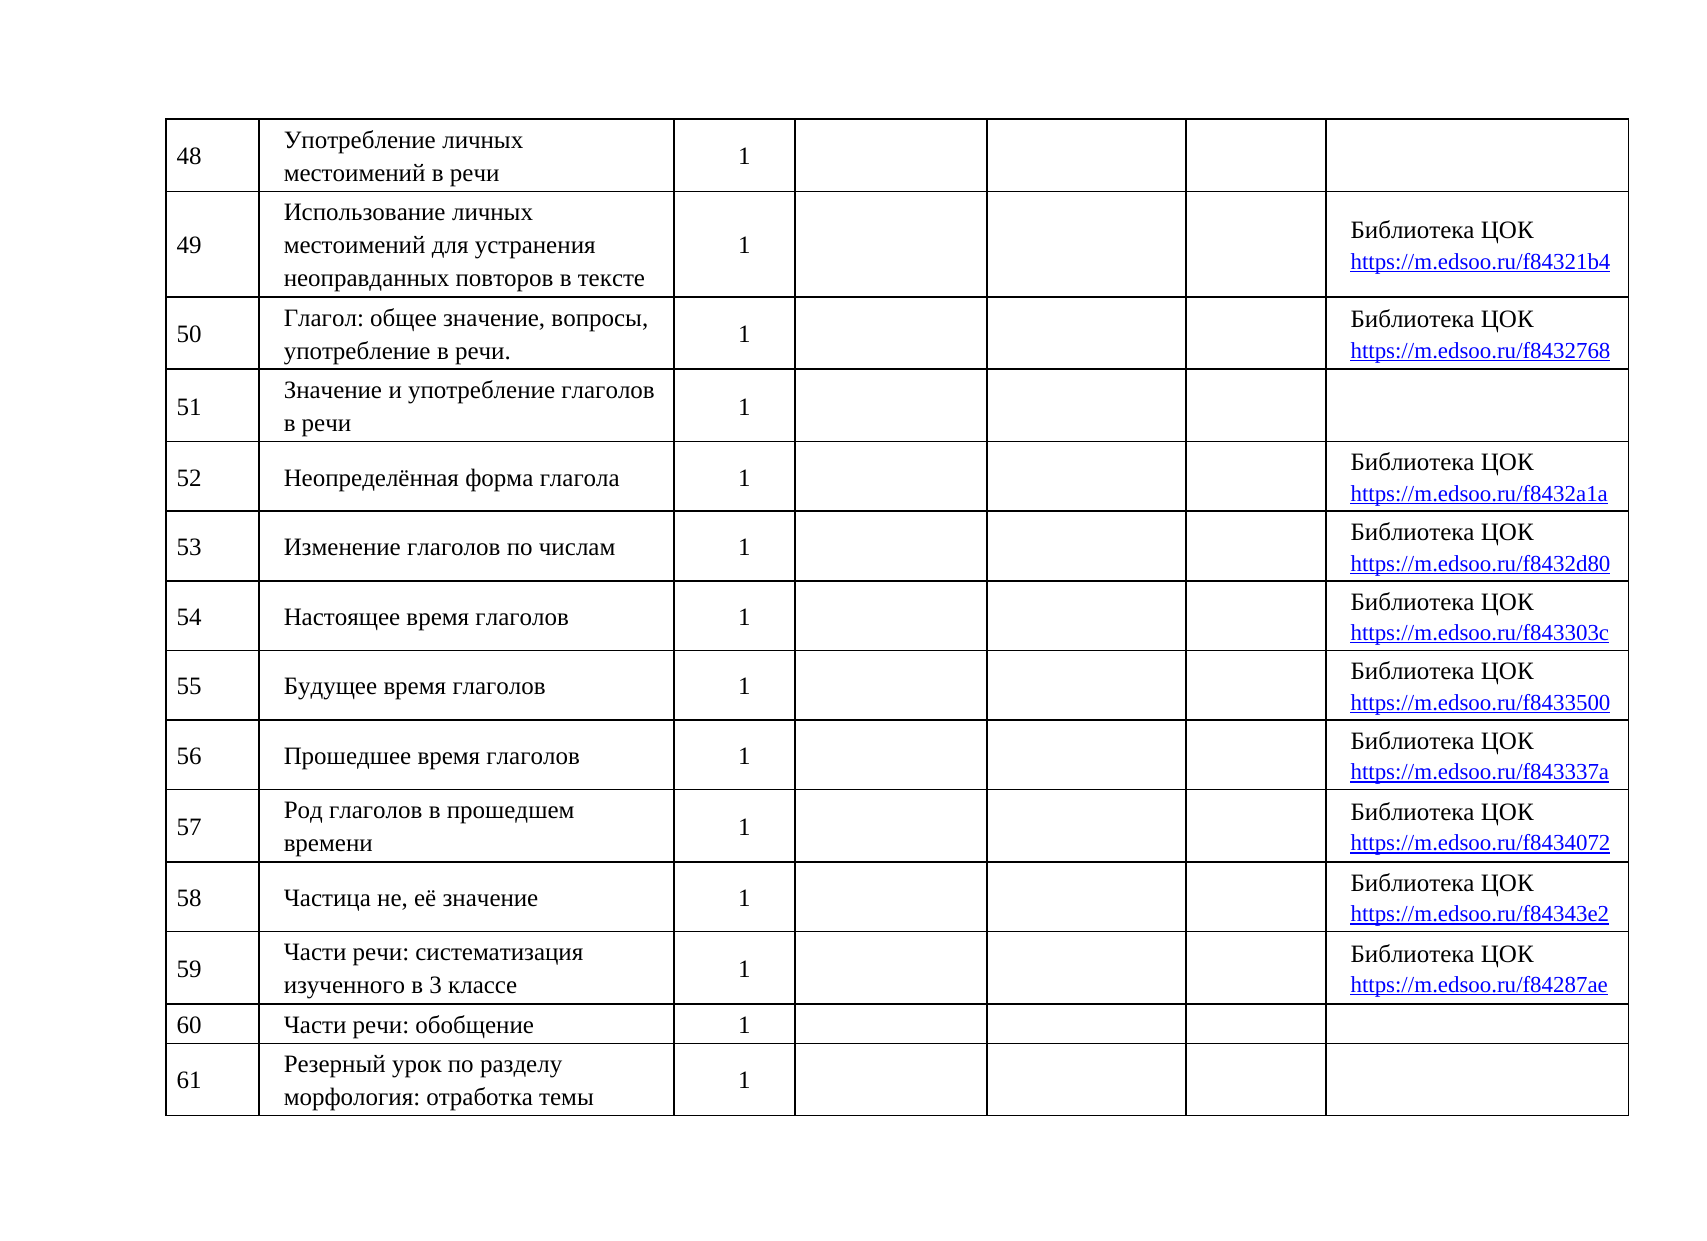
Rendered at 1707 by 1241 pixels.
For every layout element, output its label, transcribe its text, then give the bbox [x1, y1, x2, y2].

table_cell 61 [167, 1044, 258, 1115]
table_cell [1187, 192, 1325, 296]
table_cell [988, 192, 1185, 296]
table_cell Будущее время глаголов [260, 651, 673, 719]
table_cell [988, 932, 1185, 1003]
table_cell [796, 1005, 986, 1042]
table_cell [1327, 1005, 1628, 1042]
table_cell [988, 442, 1185, 510]
table_cell Настоящее время глаголов [260, 582, 673, 649]
table_cell Частица не, её значение [260, 863, 673, 931]
table_cell [796, 932, 986, 1003]
table_cell 54 [167, 582, 258, 649]
table_cell [796, 651, 986, 719]
table_cell [796, 863, 986, 931]
table_cell Библиотека ЦОК https://m.edsoo.ru/f8433500 [1327, 651, 1628, 719]
table_cell Библиотека ЦОК https://m.edsoo.ru/f8434072 [1327, 790, 1628, 861]
table_cell [796, 1044, 986, 1115]
table_cell [1187, 721, 1325, 789]
table_cell 1 [675, 721, 794, 789]
table_cell [1187, 932, 1325, 1003]
table_cell Библиотека ЦОК https://m.edsoo.ru/f84343e2 [1327, 863, 1628, 931]
table_cell [796, 582, 986, 649]
table_cell Глагол: общее значение, вопросы, употребление в речи. [260, 298, 673, 368]
table_cell [796, 192, 986, 296]
table_cell 58 [167, 863, 258, 931]
table_cell Части речи: систематизация изученного в 3 классе [260, 932, 673, 1003]
table_cell [1187, 442, 1325, 510]
table_cell [796, 442, 986, 510]
table_cell Неопределённая форма глагола [260, 442, 673, 510]
table_cell Употребление личных местоимений в речи [260, 120, 673, 191]
table_cell 1 [675, 442, 794, 510]
table_cell 1 [675, 582, 794, 649]
table_cell [796, 790, 986, 861]
table_cell [796, 721, 986, 789]
table_cell [1187, 298, 1325, 368]
table_cell 1 [675, 1044, 794, 1115]
table_cell Библиотека ЦОК https://m.edsoo.ru/f84321b4 [1327, 192, 1628, 296]
table_cell Части речи: обобщение [260, 1005, 673, 1042]
table_cell Использование личных местоимений для устранения неоправданных повторов в тексте [260, 192, 673, 296]
table_cell Изменение глаголов по числам [260, 512, 673, 580]
table_cell 1 [675, 932, 794, 1003]
table_cell [988, 721, 1185, 789]
table_cell [988, 512, 1185, 580]
table_cell Библиотека ЦОК https://m.edsoo.ru/f8432a1a [1327, 442, 1628, 510]
table_cell 60 [167, 1005, 258, 1042]
table_cell [988, 582, 1185, 649]
table_cell [1187, 790, 1325, 861]
table_cell [988, 370, 1185, 441]
table_cell Библиотека ЦОК https://m.edsoo.ru/f843337a [1327, 721, 1628, 789]
table_cell 1 [675, 298, 794, 368]
table_cell [988, 120, 1185, 191]
table_cell 1 [675, 790, 794, 861]
table_cell Род глаголов в прошедшем времени [260, 790, 673, 861]
table_cell 1 [675, 651, 794, 719]
table_cell 56 [167, 721, 258, 789]
table_cell [1187, 651, 1325, 719]
table_cell Значение и употребление глаголов в речи [260, 370, 673, 441]
table_cell [988, 298, 1185, 368]
table_cell [988, 790, 1185, 861]
table_cell [1187, 863, 1325, 931]
table_cell 1 [675, 192, 794, 296]
table_cell [796, 120, 986, 191]
table_cell [988, 863, 1185, 931]
table_cell 52 [167, 442, 258, 510]
table_cell [1187, 120, 1325, 191]
table_cell 1 [675, 370, 794, 441]
table_cell [988, 1044, 1185, 1115]
table_cell [1187, 370, 1325, 441]
table_cell 50 [167, 298, 258, 368]
table_cell [796, 298, 986, 368]
table_cell 53 [167, 512, 258, 580]
table_cell [1187, 582, 1325, 649]
table_cell 1 [675, 1005, 794, 1042]
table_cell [260, 1044, 673, 1115]
table_cell 48 [167, 120, 258, 191]
table_cell [1187, 1005, 1325, 1042]
table_cell 55 [167, 651, 258, 719]
table_cell [988, 1005, 1185, 1042]
table_cell 1 [675, 120, 794, 191]
table_cell [796, 370, 986, 441]
table_cell 51 [167, 370, 258, 441]
table_cell Библиотека ЦОК https://m.edsoo.ru/f8432d80 [1327, 512, 1628, 580]
table_cell [1327, 370, 1628, 441]
table_cell [1327, 1044, 1628, 1115]
table_cell 49 [167, 192, 258, 296]
table_cell 57 [167, 790, 258, 861]
table_cell [1327, 120, 1628, 191]
table_cell [988, 651, 1185, 719]
table_cell [796, 512, 986, 580]
table_cell Библиотека ЦОК https://m.edsoo.ru/f8432768 [1327, 298, 1628, 368]
table_cell Библиотека ЦОК https://m.edsoo.ru/f843303c [1327, 582, 1628, 649]
table_cell 59 [167, 932, 258, 1003]
table_cell [1187, 512, 1325, 580]
table_cell Прошедшее время глаголов [260, 721, 673, 789]
table_cell 1 [675, 512, 794, 580]
table_cell 1 [675, 863, 794, 931]
table_cell Библиотека ЦОК https://m.edsoo.ru/f84287ae [1327, 932, 1628, 1003]
table_cell [1187, 1044, 1325, 1115]
